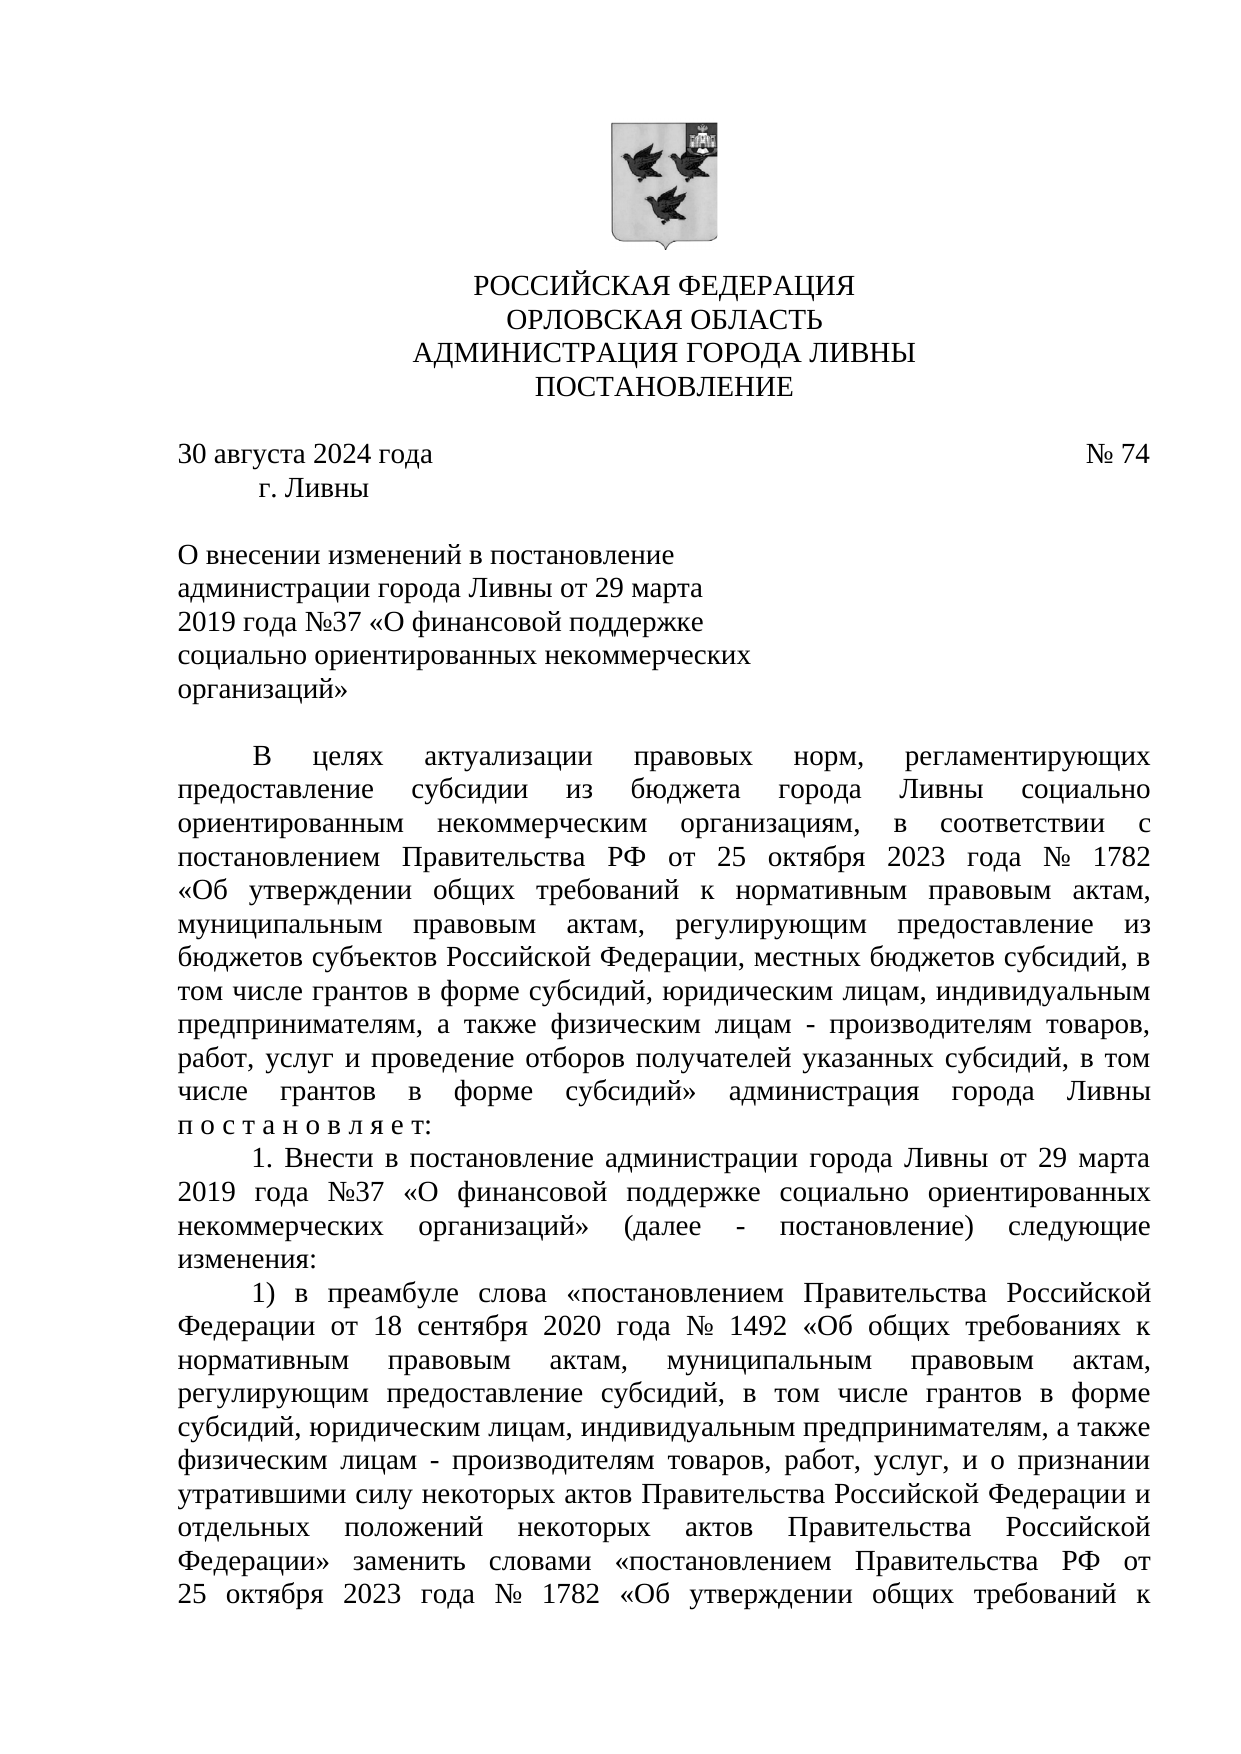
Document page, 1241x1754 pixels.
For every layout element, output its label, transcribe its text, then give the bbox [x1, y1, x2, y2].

text ОРЛОВСКАЯ ОБЛАСТЬ [177, 302, 1152, 336]
text 30 августа 2024 года № 74 [177, 436, 1152, 470]
text 1. Внести в постановление администрации города Ливны от 29 марта 2019 года №37 «О финансовой поддержке социально ориентированных некоммерческих организаций» (далее - постановление) следующие изменения: [177, 1141, 1152, 1275]
text администрации города Ливны от 29 марта 2019 года №37 «О финансовой поддержке социально ориентированных некоммерческих организаций» [177, 570, 815, 704]
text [177, 1275, 1152, 1610]
text РОССИЙСКАЯ ФЕДЕРАЦИЯ [177, 268, 1152, 302]
text ПОСТАНОВЛЕНИЕ [177, 369, 1152, 403]
text г. Ливны [177, 470, 1152, 503]
text О внесении изменений в постановление [177, 537, 815, 570]
text АДМИНИСТРАЦИЯ ГОРОДА ЛИВНЫ [177, 336, 1152, 369]
text В целях актуализации правовых норм, регламентирующих предоставление субсидии из бюджета города Ливны социально ориентированным некоммерческим организациям, в соответствии с постановлением Правительства РФ от 25 октября 2023 года № 1782 «Об утверждении общих требований к нормативным правовым актам, муниципальным правовым актам, регулирующим предоставление из бюджетов субъектов Российской Федерации, местных бюджетов субсидий, в том числе грантов в форме субсидий, юридическим лицам, индивидуальным предпринимателям, а также физическим лицам - производителям товаров, работ, услуг и проведение отборов получателей указанных субсидий, в том числе грантов в форме субсидий» администрация города Ливны п о с т а н о в л я е т: [177, 738, 1152, 1141]
